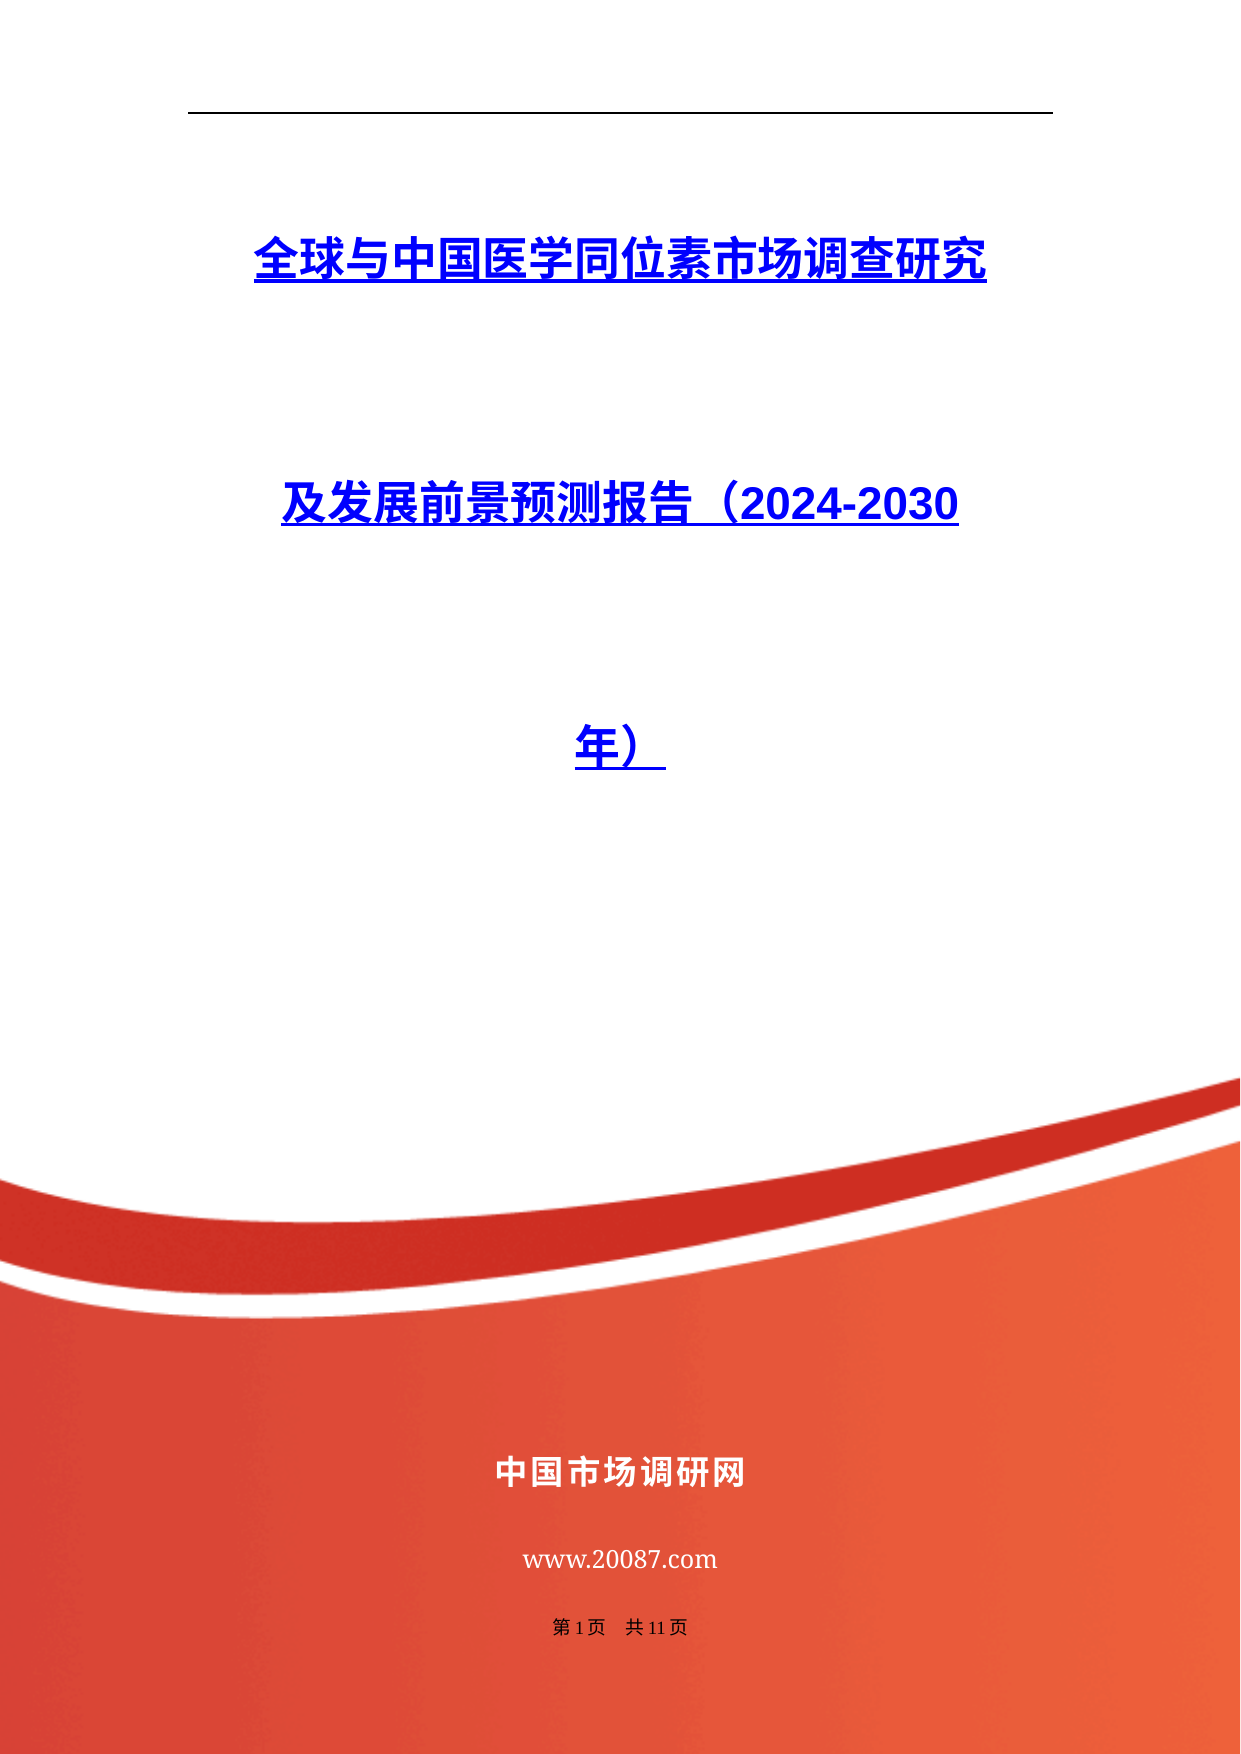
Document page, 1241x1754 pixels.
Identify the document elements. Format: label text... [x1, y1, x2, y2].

table_header 全球与中国医学同位素市场调查研究及发展前景预测报告（2024-2030年） [188, 207, 1053, 871]
picture [0, 1006, 1241, 1754]
subtitle 中国市场调研网 [187, 1437, 1053, 1502]
text www.20087.com [187, 1526, 1053, 1591]
